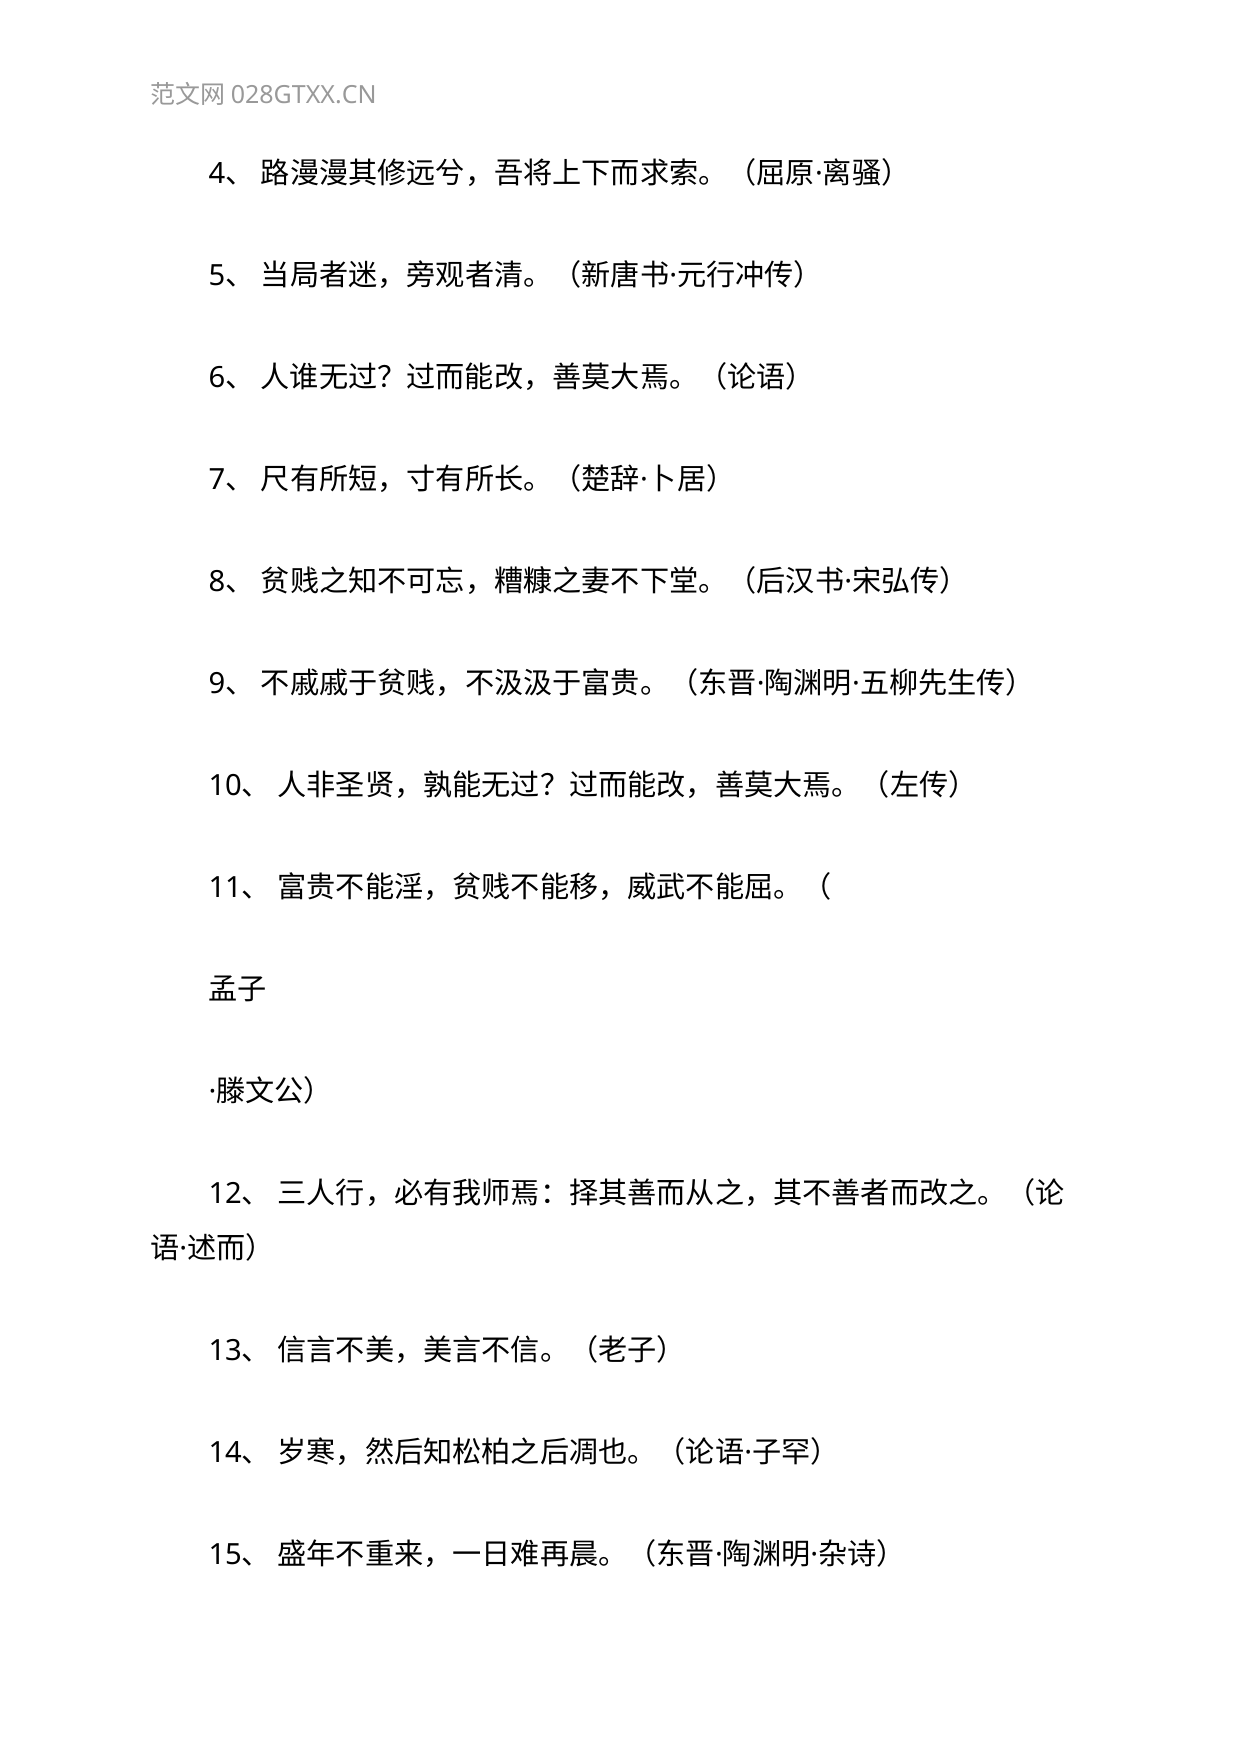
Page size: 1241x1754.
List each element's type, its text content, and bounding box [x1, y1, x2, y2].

text 13、 信言不美，美言不信。（老子） [150, 1327, 1090, 1369]
text 15、 盛年不重来，一日难再晨。（东晋·陶渊明·杂诗） [150, 1531, 1090, 1573]
text 4、 路漫漫其修远兮，吾将上下而求索。（屈原·离骚） [150, 150, 1090, 192]
text 8、 贫贱之知不可忘，糟糠之妻不下堂。（后汉书·宋弘传） [150, 558, 1090, 600]
text 9、 不戚戚于贫贱，不汲汲于富贵。（东晋·陶渊明·五柳先生传） [150, 660, 1090, 702]
text 10、 人非圣贤，孰能无过？过而能改，善莫大焉。（左传） [150, 762, 1090, 804]
text 7、 尺有所短，寸有所长。（楚辞·卜居） [150, 456, 1090, 498]
text 6、 人谁无过？过而能改，善莫大焉。（论语） [150, 354, 1090, 396]
text 12、 三人行，必有我师焉：择其善而从之，其不善者而改之。（论语·述而） [150, 1169, 1090, 1267]
text 14、 岁寒，然后知松柏之后凋也。（论语·子罕） [150, 1428, 1090, 1471]
text 孟子 [150, 966, 1090, 1008]
text 5、 当局者迷，旁观者清。（新唐书·元行冲传） [150, 252, 1090, 294]
text ·滕文公） [150, 1068, 1090, 1110]
text 11、 富贵不能淫，贫贱不能移，威武不能屈。（ [150, 864, 1090, 906]
